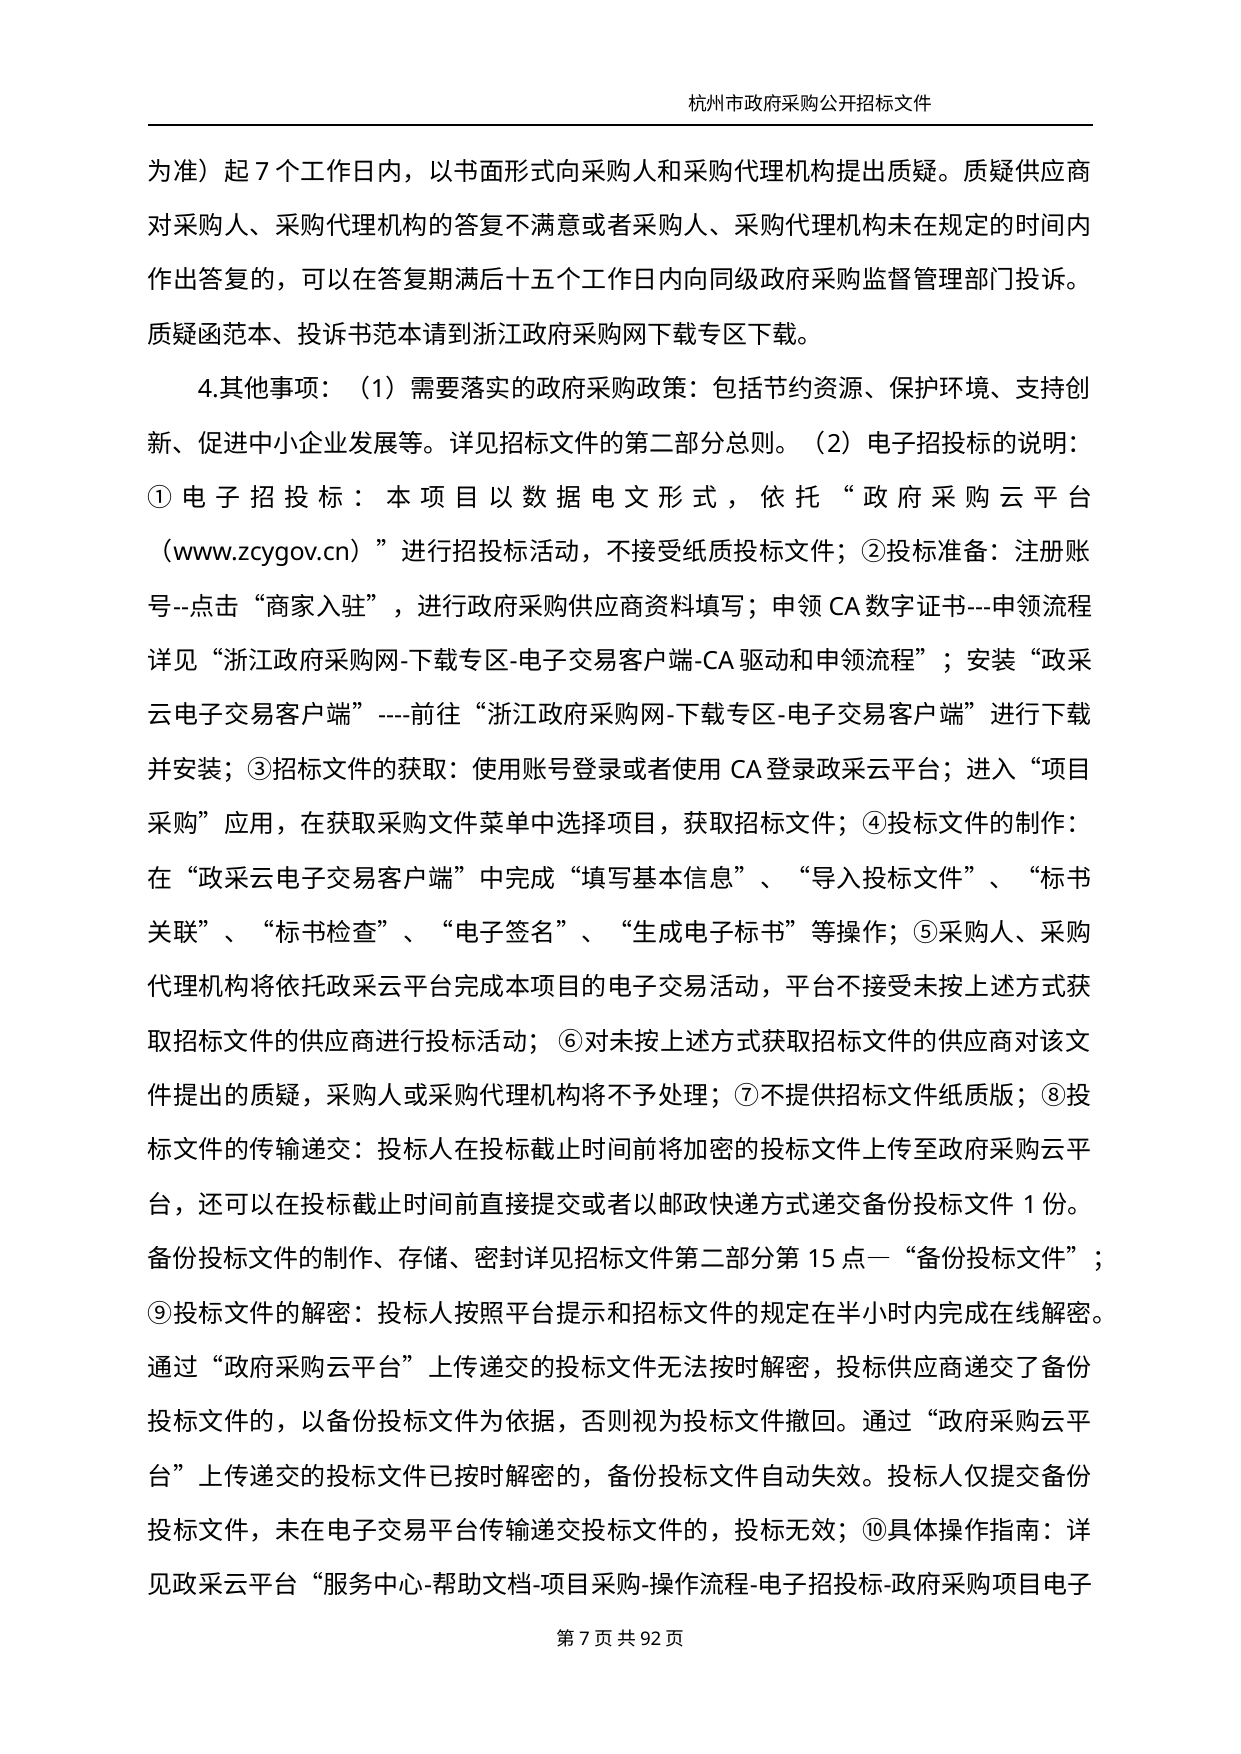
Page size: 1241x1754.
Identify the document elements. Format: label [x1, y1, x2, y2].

text [148, 151, 1093, 351]
text [148, 369, 1093, 1601]
